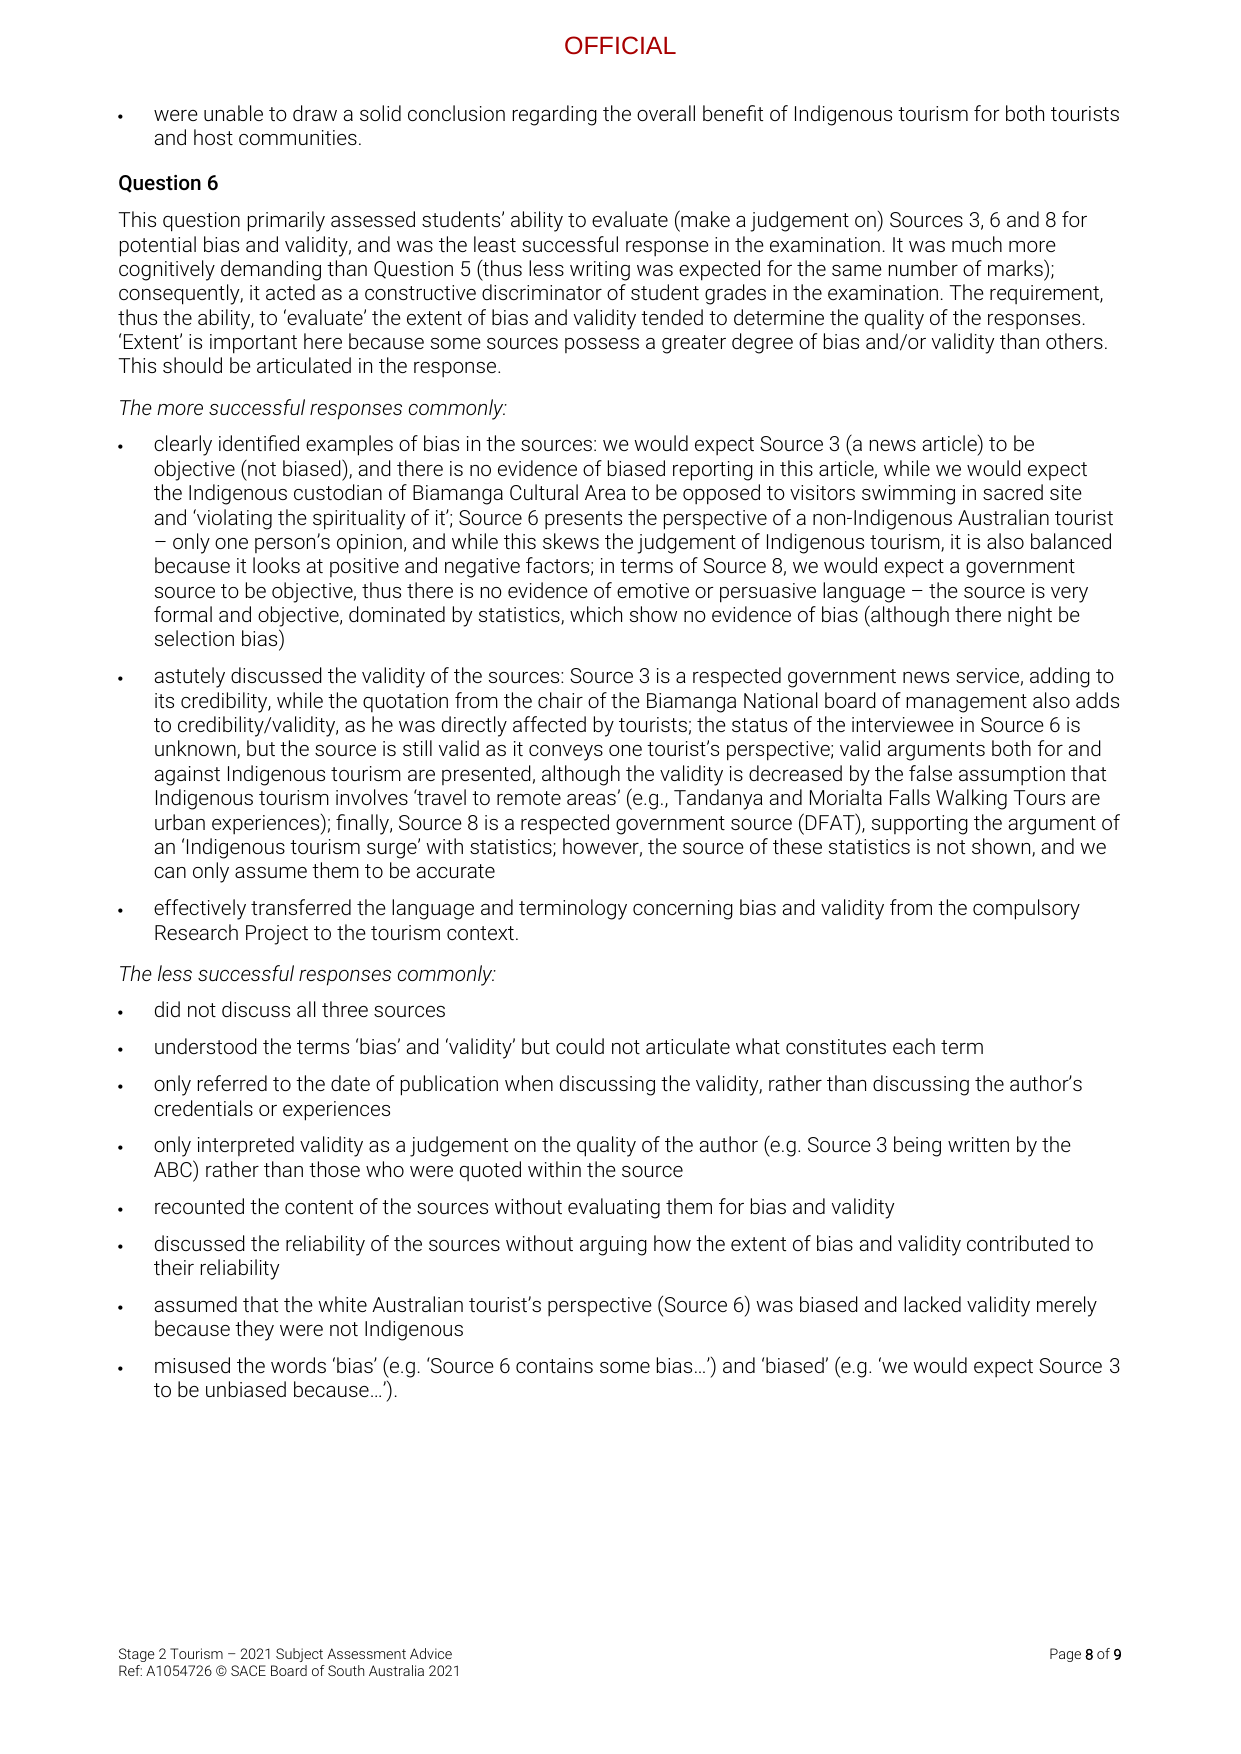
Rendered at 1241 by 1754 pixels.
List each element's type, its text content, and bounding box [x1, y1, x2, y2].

text understood the terms ‘bias’ and ‘validity’ but could not articulate what constitutes each term [118, 1035, 1122, 1060]
text only interpreted validity as a judgement on the quality of the author (e.g. Source 3 being written by the ABC) rather than those who were quoted within the source [118, 1133, 1122, 1182]
text did not discuss all three sources [118, 998, 1122, 1023]
text discussed the reliability of the sources without arguing how the extent of bias and validity contributed to their reliability [118, 1232, 1122, 1280]
text The more successful responses commonly: [118, 396, 1122, 420]
text recounted the content of the sources without evaluating them for bias and validity [118, 1195, 1122, 1219]
text assumed that the white Australian tourist’s perspective (Source 6) was biased and lacked validity merely because they were not Indigenous [118, 1293, 1122, 1342]
text misused the words ‘bias’ (e.g. ‘Source 6 contains some bias…’) and ‘biased’ (e.g. ‘we would expect Source 3 to be unbiased because…’). [118, 1354, 1122, 1403]
text effectively transferred the language and terminology concerning bias and validity from the compulsory Research Project to the tourism context. [118, 896, 1122, 945]
text were unable to draw a solid conclusion regarding the overall benefit of Indigenous tourism for both tourists and host communities. [118, 102, 1122, 151]
text astutely discussed the validity of the sources: Source 3 is a respected government news service, adding to its credibility, while the quotation from the chair of the Biamanga National board of management also adds to credibility/validity, as he was directly affected by tourists; the status of the interviewee in Source 6 is unknown, but the source is still valid as it conveys one tourist’s perspective; valid arguments both for and against Indigenous tourism are presented, although the validity is decreased by the false assumption that Indigenous tourism involves ‘travel to remote areas’ (e.g., Tandanya and Morialta Falls Walking Tours are urban experiences); finally, Source 8 is a respected government source (DFAT), supporting the argument of an ‘Indigenous tourism surge’ with statistics; however, the source of these statistics is not shown, and we can only assume them to be accurate [118, 664, 1122, 884]
text This question primarily assessed students’ ability to evaluate (make a judgement on) Sources 3, 6 and 8 for potential bias and validity, and was the least successful response in the examination. It was much more cognitively demanding than Question 5 (thus less writing was expected for the same number of marks); consequently, it acted as a constructive discriminator of student grades in the examination. The requirement, thus the ability, to ‘evaluate’ the extent of bias and validity tended to determine the quality of the responses. ‘Extent’ is important here because some sources possess a greater degree of bias and/or validity than others. This should be articulated in the response. [118, 208, 1122, 379]
text only referred to the date of publication when discussing the validity, rather than discussing the author’s credentials or experiences [118, 1072, 1122, 1121]
text Question 6 [118, 171, 1122, 196]
text The less successful responses commonly: [118, 962, 1122, 986]
text clearly identified examples of bias in the sources: we would expect Source 3 (a news article) to be objective (not biased), and there is no evidence of biased reporting in this article, while we would expect the Indigenous custodian of Biamanga Cultural Area to be opposed to visitors swimming in sacred site and ‘violating the spirituality of it’; Source 6 presents the perspective of a non-Indigenous Australian tourist – only one person’s opinion, and while this skews the judgement of Indigenous tourism, it is also balanced because it looks at positive and negative factors; in terms of Source 8, we would expect a government source to be objective, thus there is no evidence of emotive or persuasive language – the source is very formal and objective, dominated by statistics, which show no evidence of bias (although there night be selection bias) [118, 432, 1122, 652]
